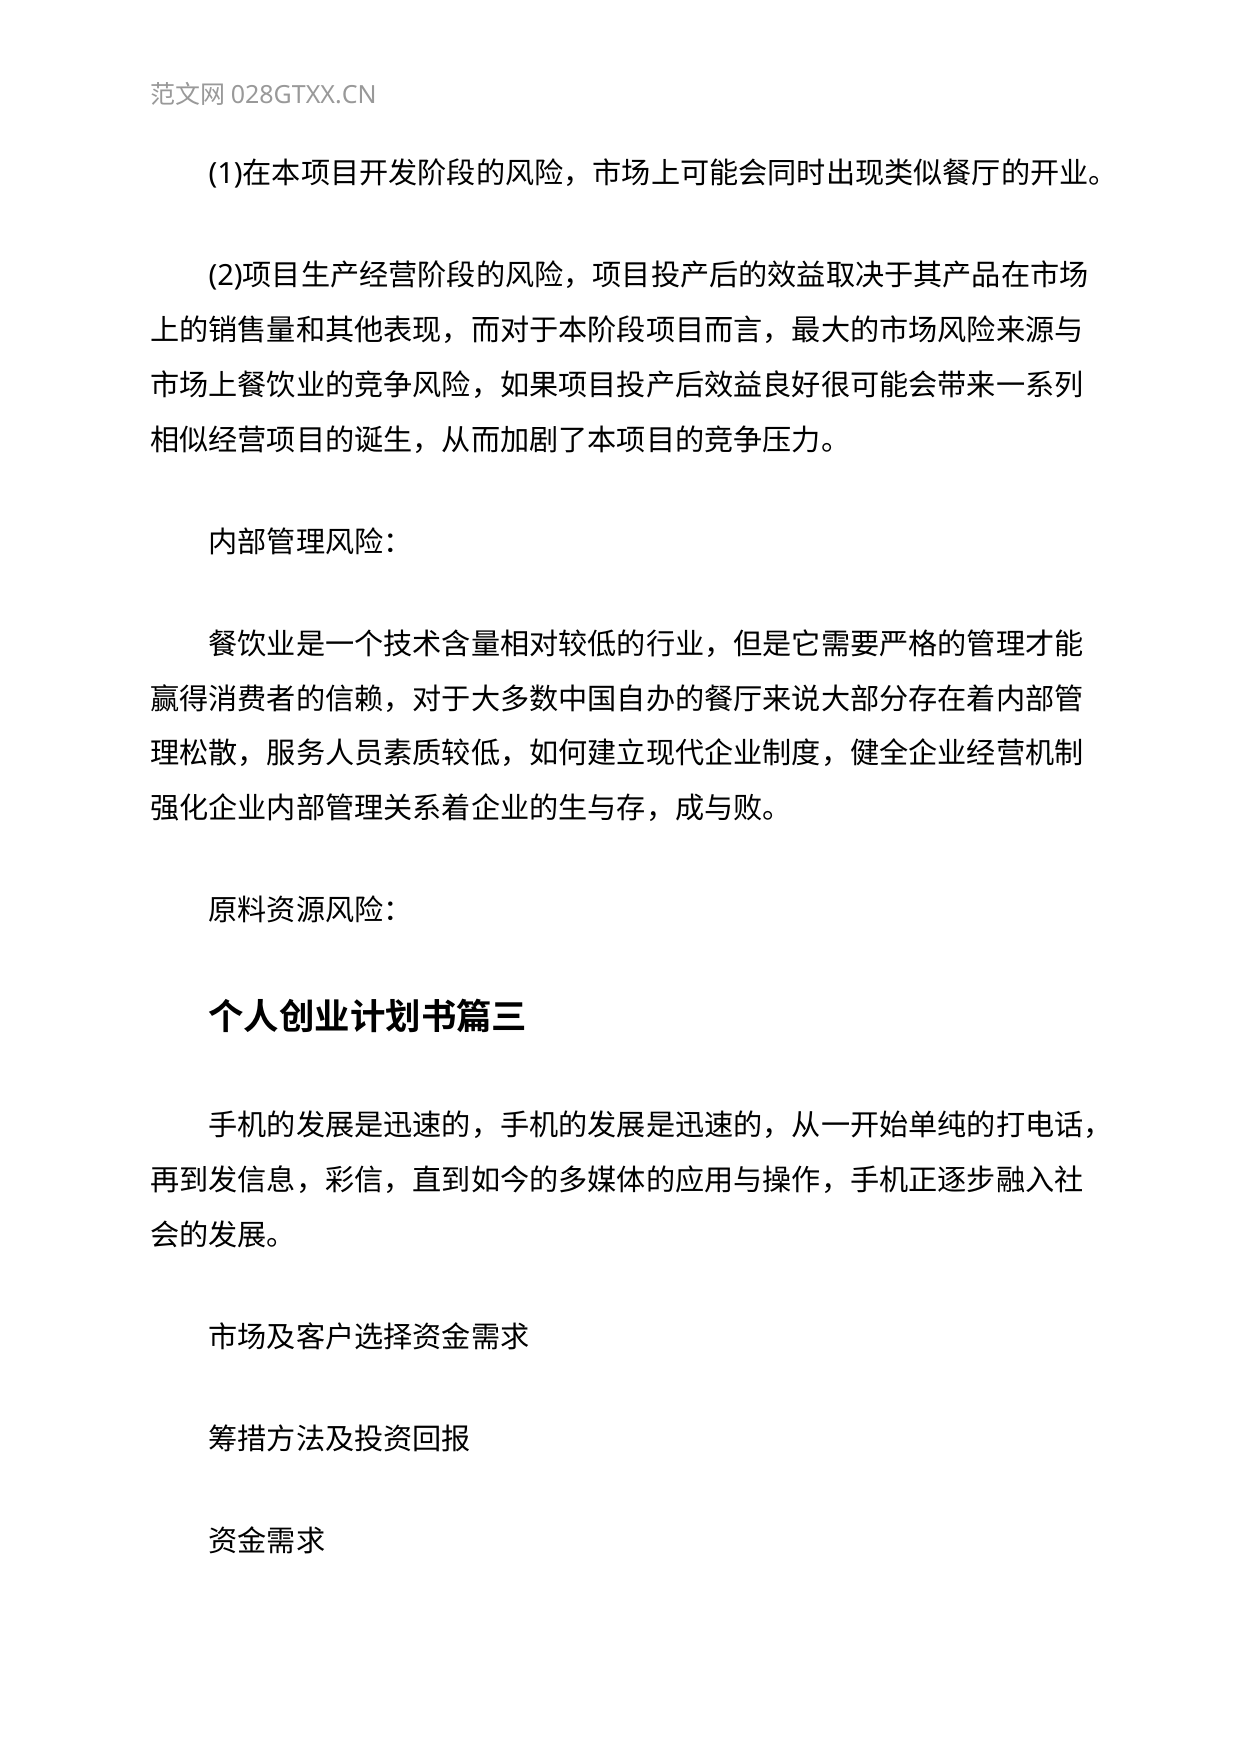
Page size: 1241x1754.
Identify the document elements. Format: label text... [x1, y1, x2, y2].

text 内部管理风险： [150, 518, 1090, 561]
text 原料资源风险： [150, 887, 1090, 929]
text 市场及客户选择资金需求 [150, 1313, 1090, 1356]
text 资金需求 [150, 1517, 1090, 1559]
text (1)在本项目开发阶段的风险，市场上可能会同时出现类似餐厅的开业。 [150, 150, 1090, 192]
text 个人创业计划书篇三 [150, 988, 1090, 1040]
text 筹措方法及投资回报 [150, 1415, 1090, 1458]
text 手机的发展是迅速的，手机的发展是迅速的，从一开始单纯的打电话，再到发信息，彩信，直到如今的多媒体的应用与操作，手机正逐步融入社会的发展。 [150, 1102, 1090, 1254]
text 餐饮业是一个技术含量相对较低的行业，但是它需要严格的管理才能赢得消费者的信赖，对于大多数中国自办的餐厅来说大部分存在着内部管理松散，服务人员素质较低，如何建立现代企业制度，健全企业经营机制强化企业内部管理关系着企业的生与存，成与败。 [150, 620, 1090, 827]
text (2)项目生产经营阶段的风险，项目投产后的效益取决于其产品在市场上的销售量和其他表现，而对于本阶段项目而言，最大的市场风险来源与市场上餐饮业的竞争风险，如果项目投产后效益良好很可能会带来一系列相似经营项目的诞生，从而加剧了本项目的竞争压力。 [150, 252, 1090, 459]
